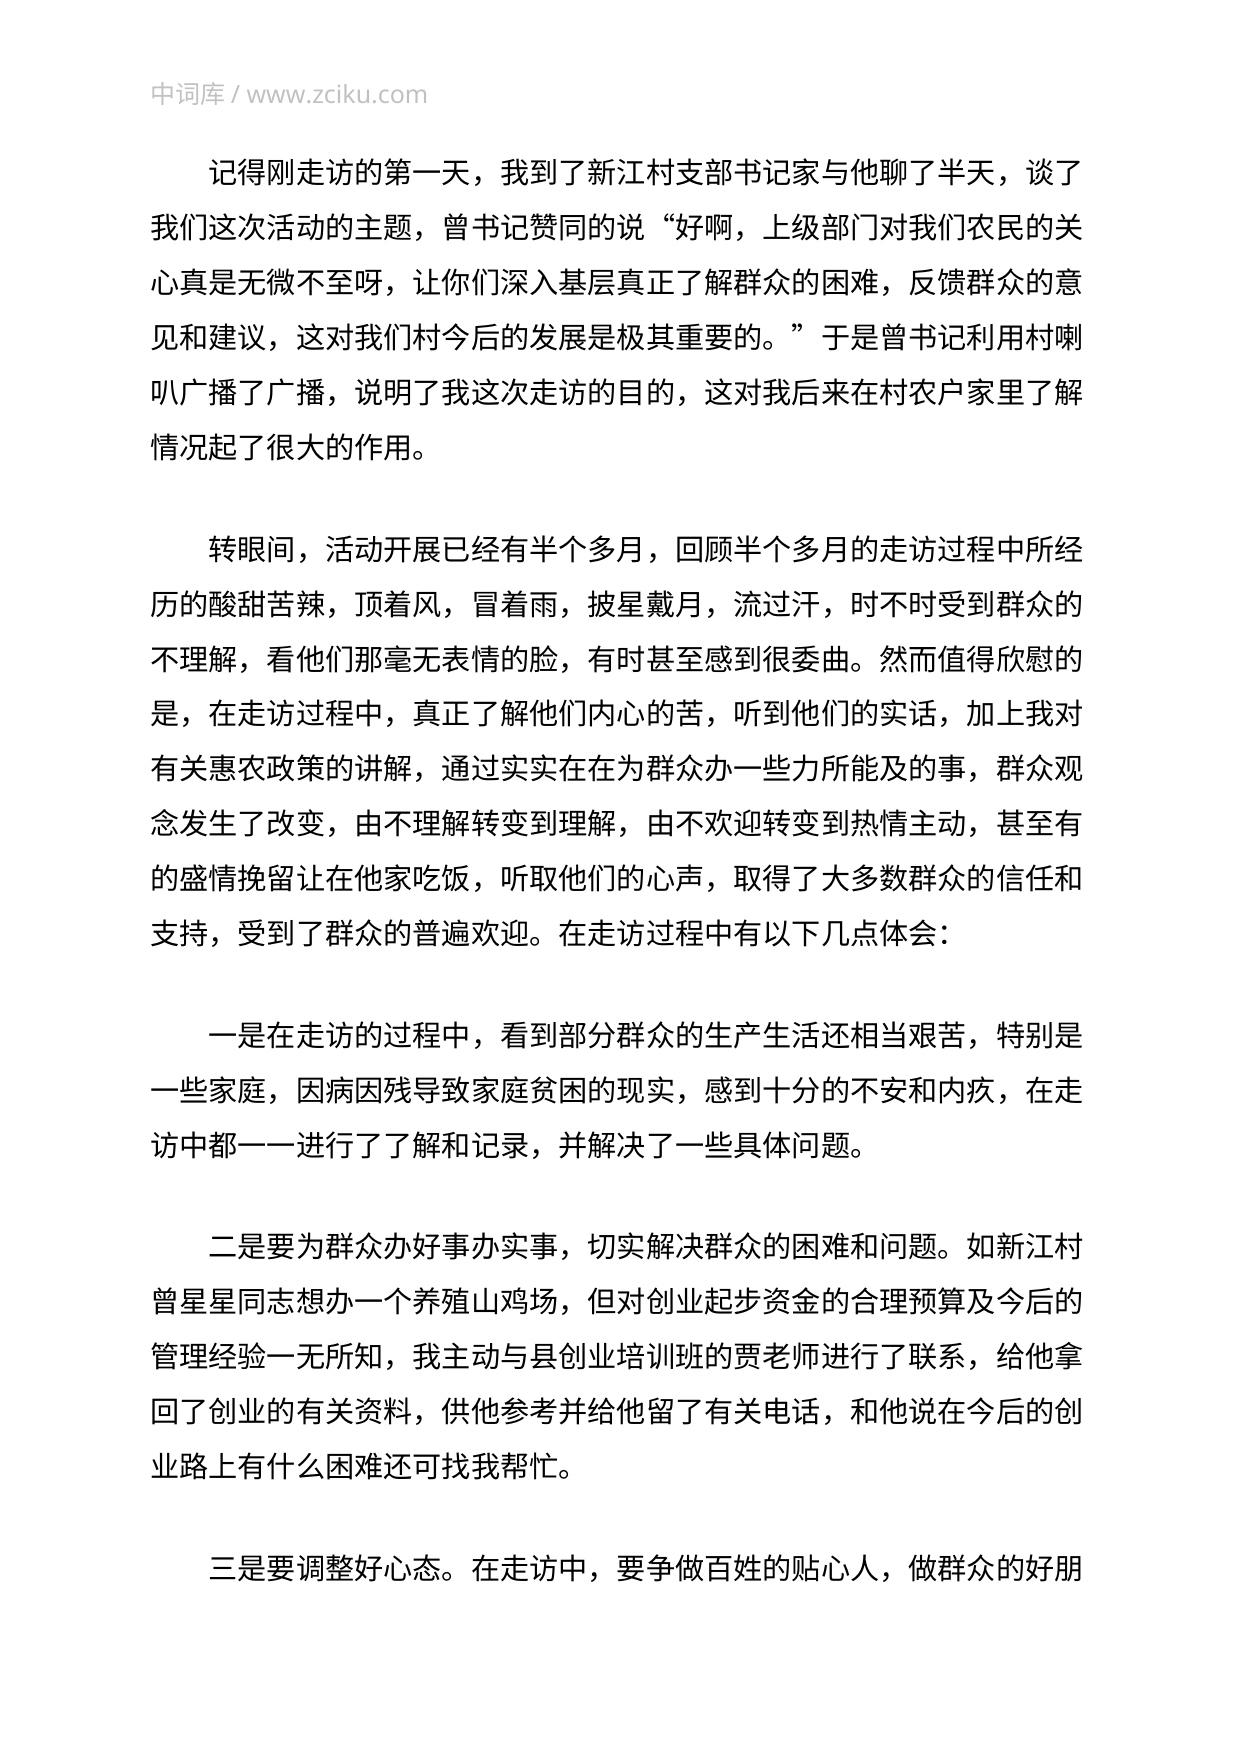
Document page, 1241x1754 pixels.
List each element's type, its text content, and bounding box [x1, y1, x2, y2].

text 记得刚走访的第一天，我到了新江村支部书记家与他聊了半天，谈了我们这次活动的主题，曾书记赞同的说“好啊，上级部门对我们农民的关心真是无微不至呀，让你们深入基层真正了解群众的困难，反馈群众的意见和建议，这对我们村今后的发展是极其重要的。”于是曾书记利用村喇叭广播了广播，说明了我这次走访的目的，这对我后来在村农户家里了解情况起了很大的作用。 [150, 150, 1090, 467]
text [150, 1545, 1090, 1587]
text 转眼间，活动开展已经有半个多月，回顾半个多月的走访过程中所经历的酸甜苦辣，顶着风，冒着雨，披星戴月，流过汗，时不时受到群众的不理解，看他们那毫无表情的脸，有时甚至感到很委曲。然而值得欣慰的是，在走访过程中，真正了解他们内心的苦，听到他们的实话，加上我对有关惠农政策的讲解，通过实实在在为群众办一些力所能及的事，群众观念发生了改变，由不理解转变到理解，由不欢迎转变到热情主动，甚至有的盛情挽留让在他家吃饭，听取他们的心声，取得了大多数群众的信任和支持，受到了群众的普遍欢迎。在走访过程中有以下几点体会： [150, 526, 1090, 953]
text 一是在走访的过程中，看到部分群众的生产生活还相当艰苦，特别是一些家庭，因病因残导致家庭贫困的现实，感到十分的不安和内疚，在走访中都一一进行了了解和记录，并解决了一些具体问题。 [150, 1012, 1090, 1164]
text 二是要为群众办好事办实事，切实解决群众的困难和问题。如新江村曾星星同志想办一个养殖山鸡场，但对创业起步资金的合理预算及今后的管理经验一无所知，我主动与县创业培训班的贾老师进行了联系，给他拿回了创业的有关资料，供他参考并给他留了有关电话，和他说在今后的创业路上有什么困难还可找我帮忙。 [150, 1224, 1090, 1486]
